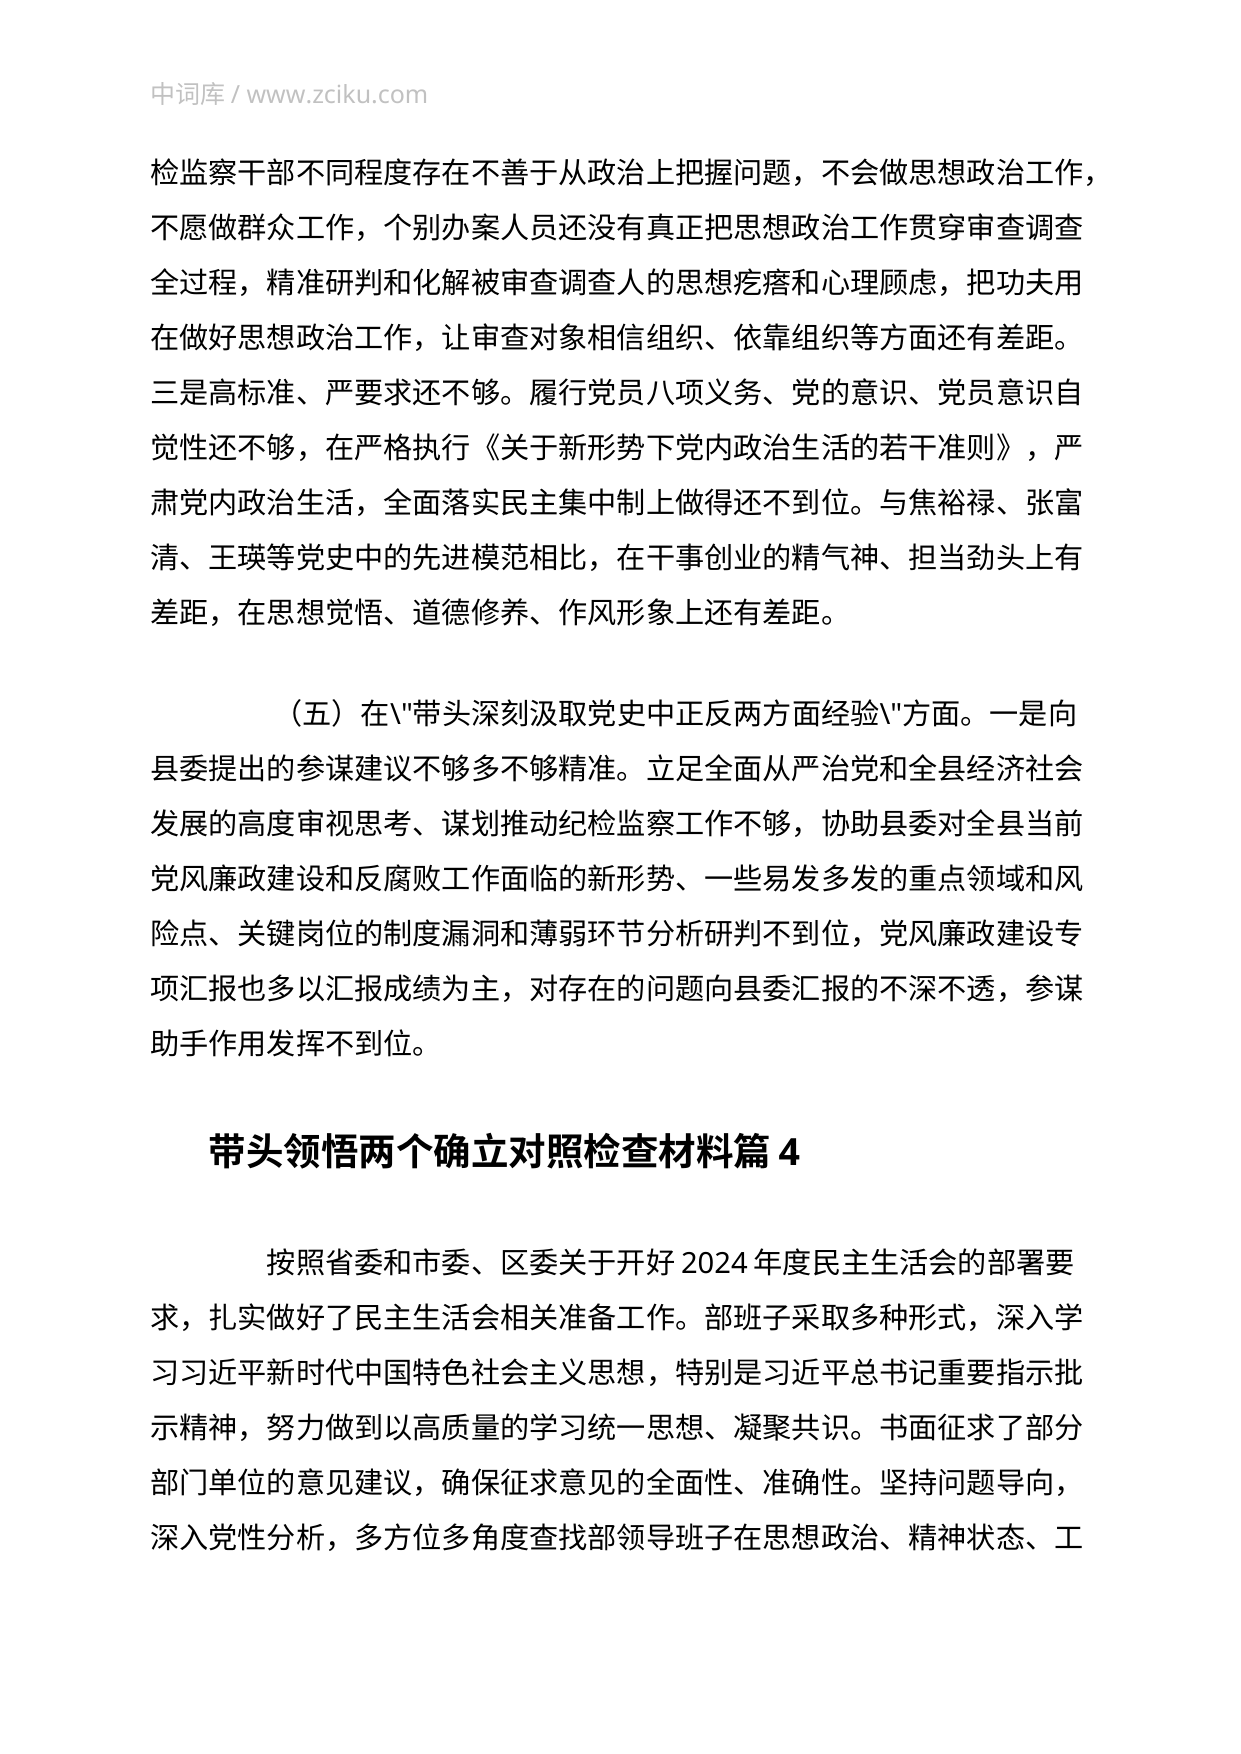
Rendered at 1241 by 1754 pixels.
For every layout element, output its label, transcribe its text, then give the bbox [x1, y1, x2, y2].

text （五）在\"带头深刻汲取党史中正反两方面经验\"方面。一是向县委提出的参谋建议不够多不够精准。立足全面从严治党和全县经济社会发展的高度审视思考、谋划推动纪检监察工作不够，协助县委对全县当前党风廉政建设和反腐败工作面临的新形势、一些易发多发的重点领域和风险点、关键岗位的制度漏洞和薄弱环节分析研判不到位，党风廉政建设专项汇报也多以汇报成绩为主，对存在的问题向县委汇报的不深不透，参谋助手作用发挥不到位。 [150, 691, 1090, 1063]
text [150, 150, 1090, 631]
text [150, 1240, 1090, 1557]
text 带头领悟两个确立对照检查材料篇4 [150, 1122, 1090, 1177]
